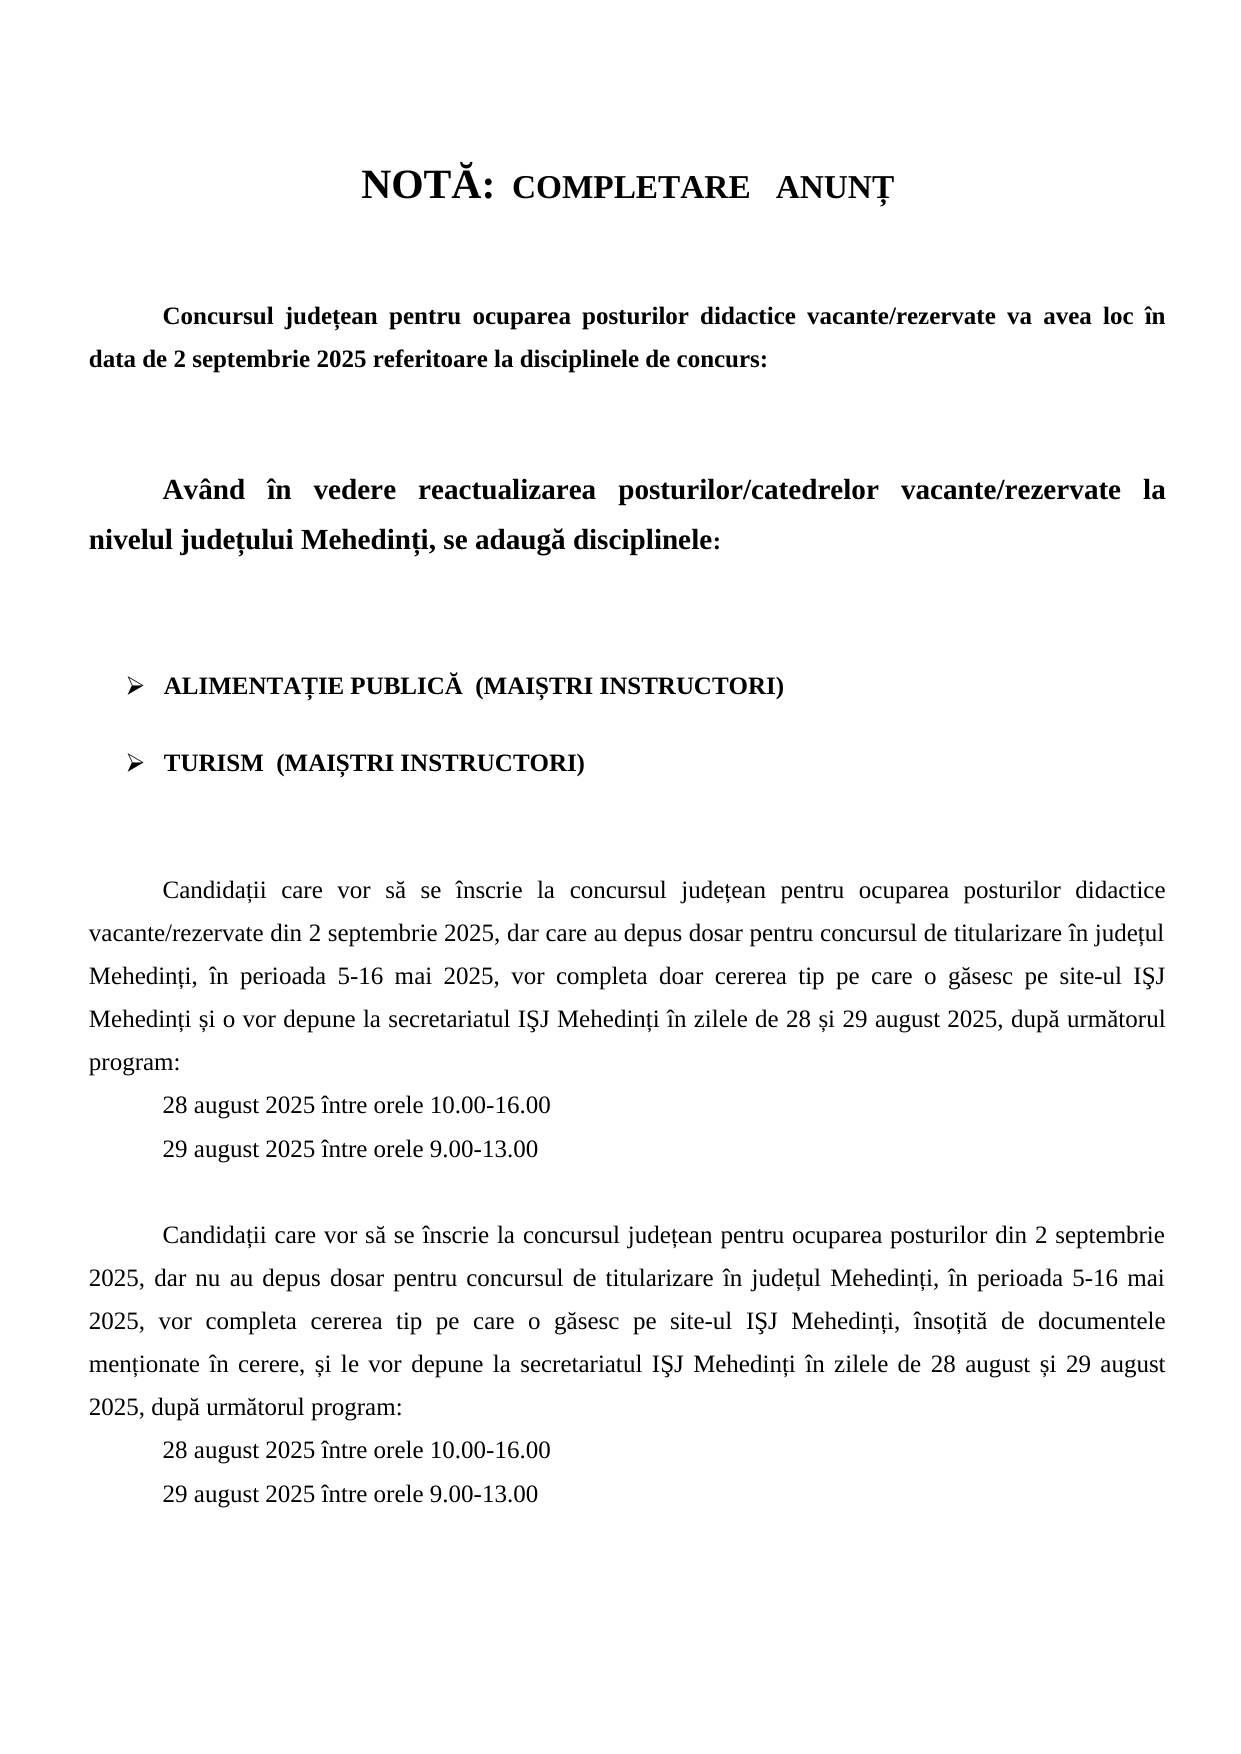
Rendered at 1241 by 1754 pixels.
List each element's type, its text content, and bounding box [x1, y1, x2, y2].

text 28 august 2025 între orele 10.00-16.00 [89, 1436, 1167, 1464]
text 28 august 2025 între orele 10.00-16.00 [89, 1091, 1167, 1119]
text Candidații care vor să se înscrie la concursul județean pentru ocuparea posturilor didactice vacante/rezervate din 2 septembrie 2025, dar care au depus dosar pentru concursul de titularizare în județul Mehedinți, în perioada 5-16 mai 2025, vor completa doar cererea tip pe care o găsesc pe site-ul IŞJ Mehedinți și o vor depune la secretariatul IŞJ Mehedinți în zilele de 28 și 29 august 2025, după următorul program: [89, 875, 1167, 1076]
list ALIMENTAȚIE PUBLICĂ (MAIȘTRI INSTRUCTORI) [126, 657, 1167, 708]
text 29 august 2025 între orele 9.00-13.00 [89, 1479, 1167, 1507]
text Candidații care vor să se înscrie la concursul județean pentru ocuparea posturilor din 2 septembrie 2025, dar nu au depus dosar pentru concursul de titularizare în județul Mehedinți, în perioada 5-16 mai 2025, vor completa cererea tip pe care o găsesc pe site-ul IŞJ Mehedinți, însoțită de documentele menționate în cerere, și le vor depune la secretariatul IŞJ Mehedinți în zilele de 28 august și 29 august 2025, după următorul program: [89, 1220, 1167, 1421]
text Concursul județean pentru ocuparea posturilor didactice vacante/rezervate va avea loc în data de 2 septembrie 2025 referitoare la disciplinele de concurs: [89, 301, 1167, 373]
text Având în vedere reactualizarea posturilor/catedrelor vacante/rezervate la nivelul județului Mehedinți, se adaugă disciplinele: [89, 472, 1167, 556]
list TURISM (MAIȘTRI INSTRUCTORI) [126, 734, 1167, 785]
text NOTĂ: COMPLETARE ANUNȚ [89, 160, 1167, 208]
text 29 august 2025 între orele 9.00-13.00 [89, 1134, 1167, 1162]
